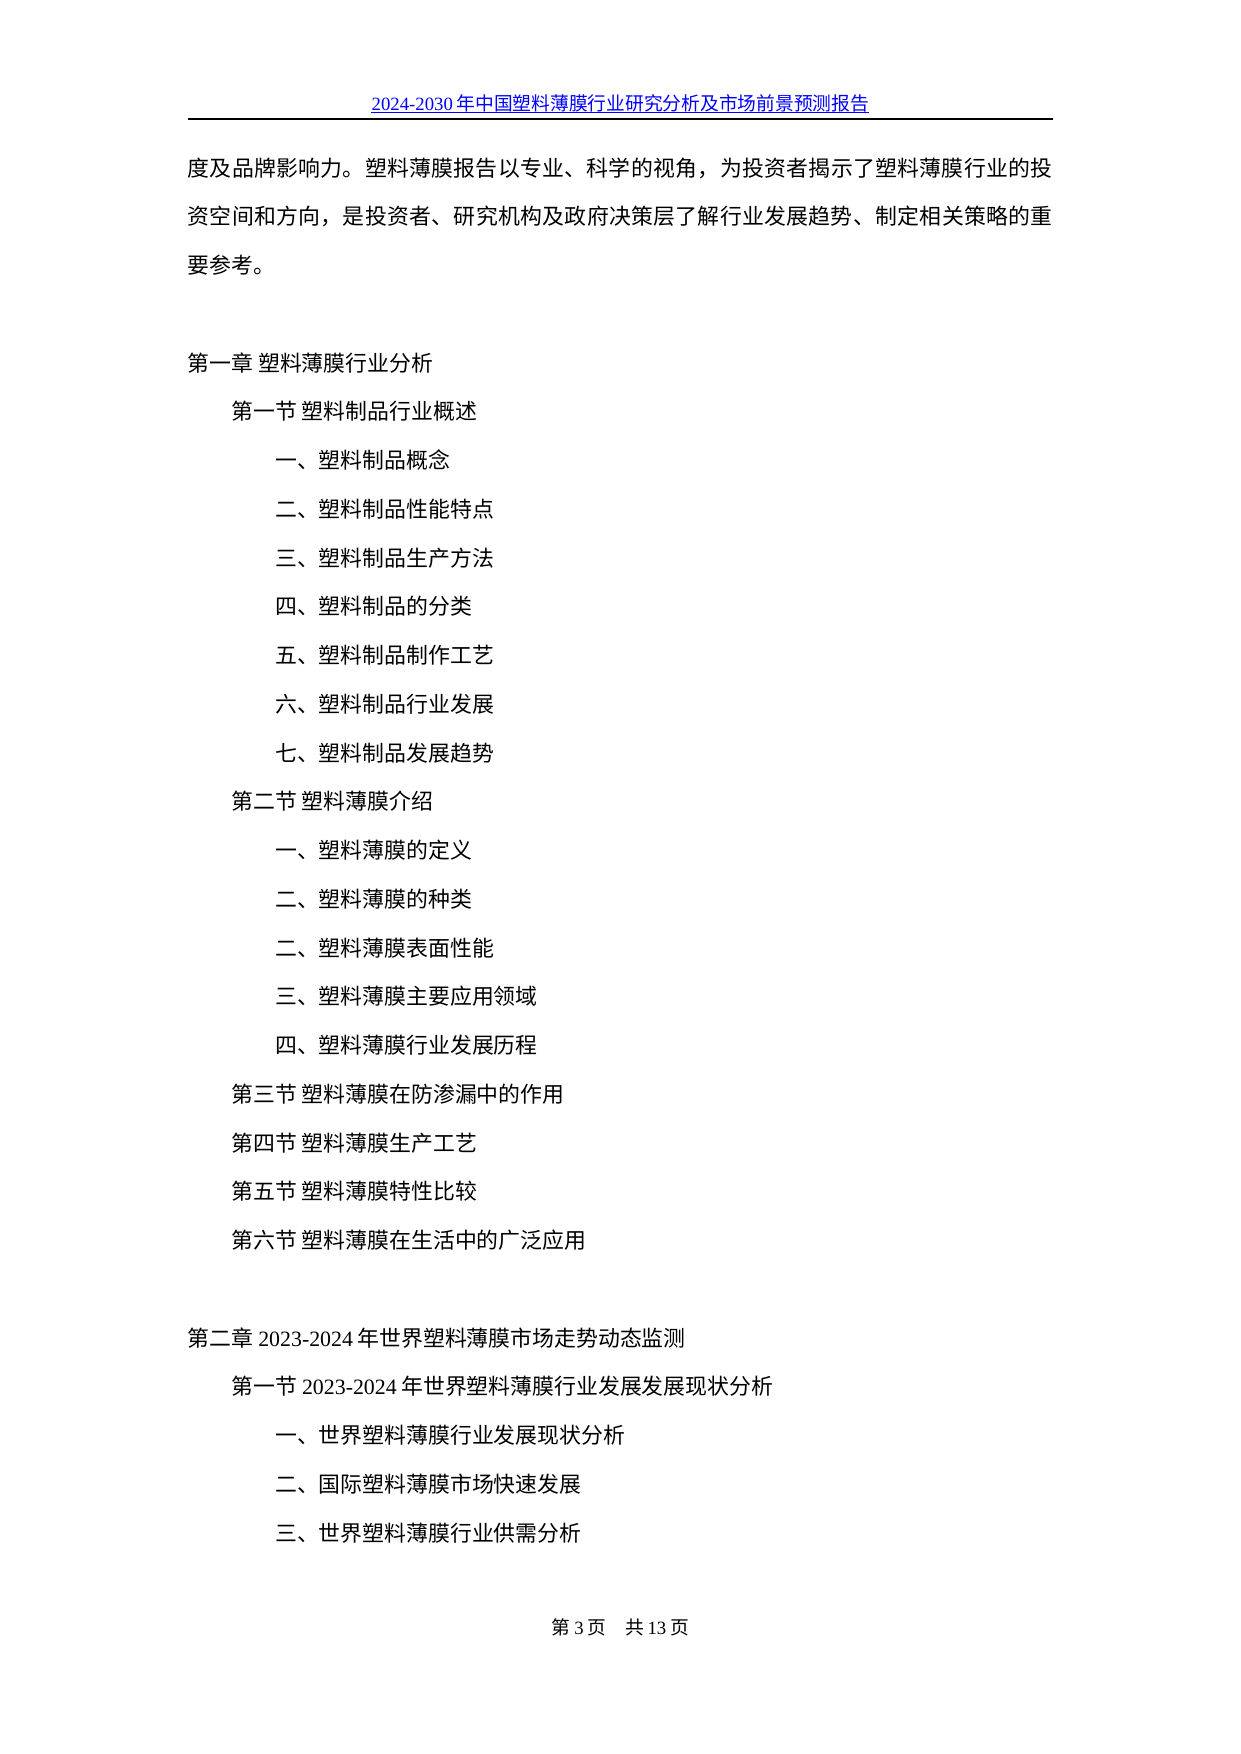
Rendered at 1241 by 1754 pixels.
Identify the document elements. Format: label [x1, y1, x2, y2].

text [187, 150, 1053, 1548]
